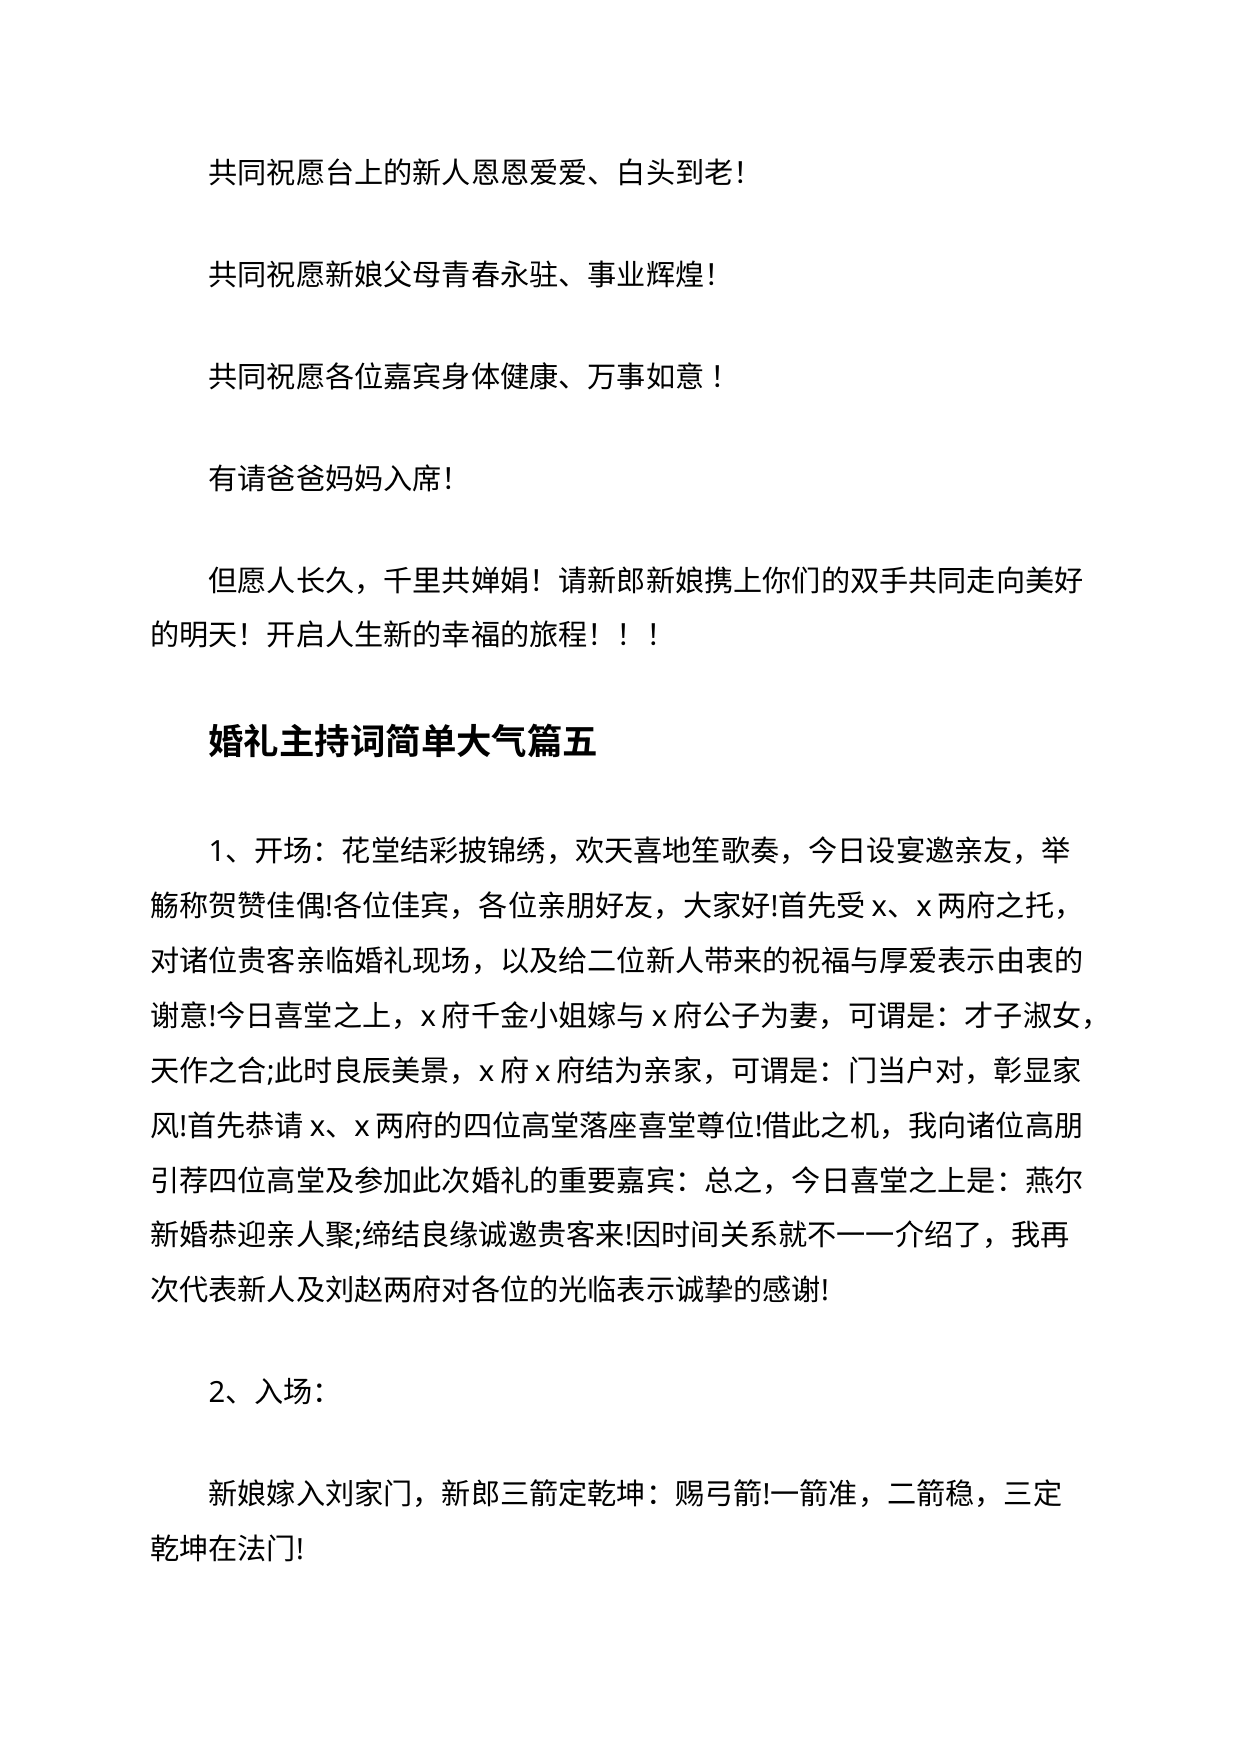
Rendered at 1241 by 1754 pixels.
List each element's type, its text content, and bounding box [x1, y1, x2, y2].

text 但愿人长久，千里共婵娟！请新郎新娘携上你们的双手共同走向美好的明天！开启人生新的幸福的旅程！！！ [150, 557, 1090, 654]
text 共同祝愿台上的新人恩恩爱爱、白头到老！ [150, 150, 1090, 192]
text 婚礼主持词简单大气篇五 [150, 714, 1090, 765]
text 共同祝愿新娘父母青春永驻、事业辉煌！ [150, 252, 1090, 294]
text 有请爸爸妈妈入席！ [150, 455, 1090, 498]
text 新娘嫁入刘家门，新郎三箭定乾坤：赐弓箭!一箭准，二箭稳，三定乾坤在法门! [150, 1471, 1090, 1568]
text 2、入场： [150, 1369, 1090, 1411]
text 1、开场：花堂结彩披锦绣，欢天喜地笙歌奏，今日设宴邀亲友，举觞称贺赞佳偶!各位佳宾，各位亲朋好友，大家好!首先受x、x两府之托，对诸位贵客亲临婚礼现场，以及给二位新人带来的祝福与厚爱表示由衷的谢意!今日喜堂之上，x府千金小姐嫁与x府公子为妻，可谓是：才子淑女，天作之合;此时良辰美景，x府x府结为亲家，可谓是：门当户对，彰显家风!首先恭请x、x两府的四位高堂落座喜堂尊位!借此之机，我向诸位高朋引荐四位高堂及参加此次婚礼的重要嘉宾：总之，今日喜堂之上是：燕尔新婚恭迎亲人聚;缔结良缘诚邀贵客来!因时间关系就不一一介绍了，我再次代表新人及刘赵两府对各位的光临表示诚挚的感谢! [150, 827, 1090, 1309]
text 共同祝愿各位嘉宾身体健康、万事如意 ！ [150, 353, 1090, 396]
